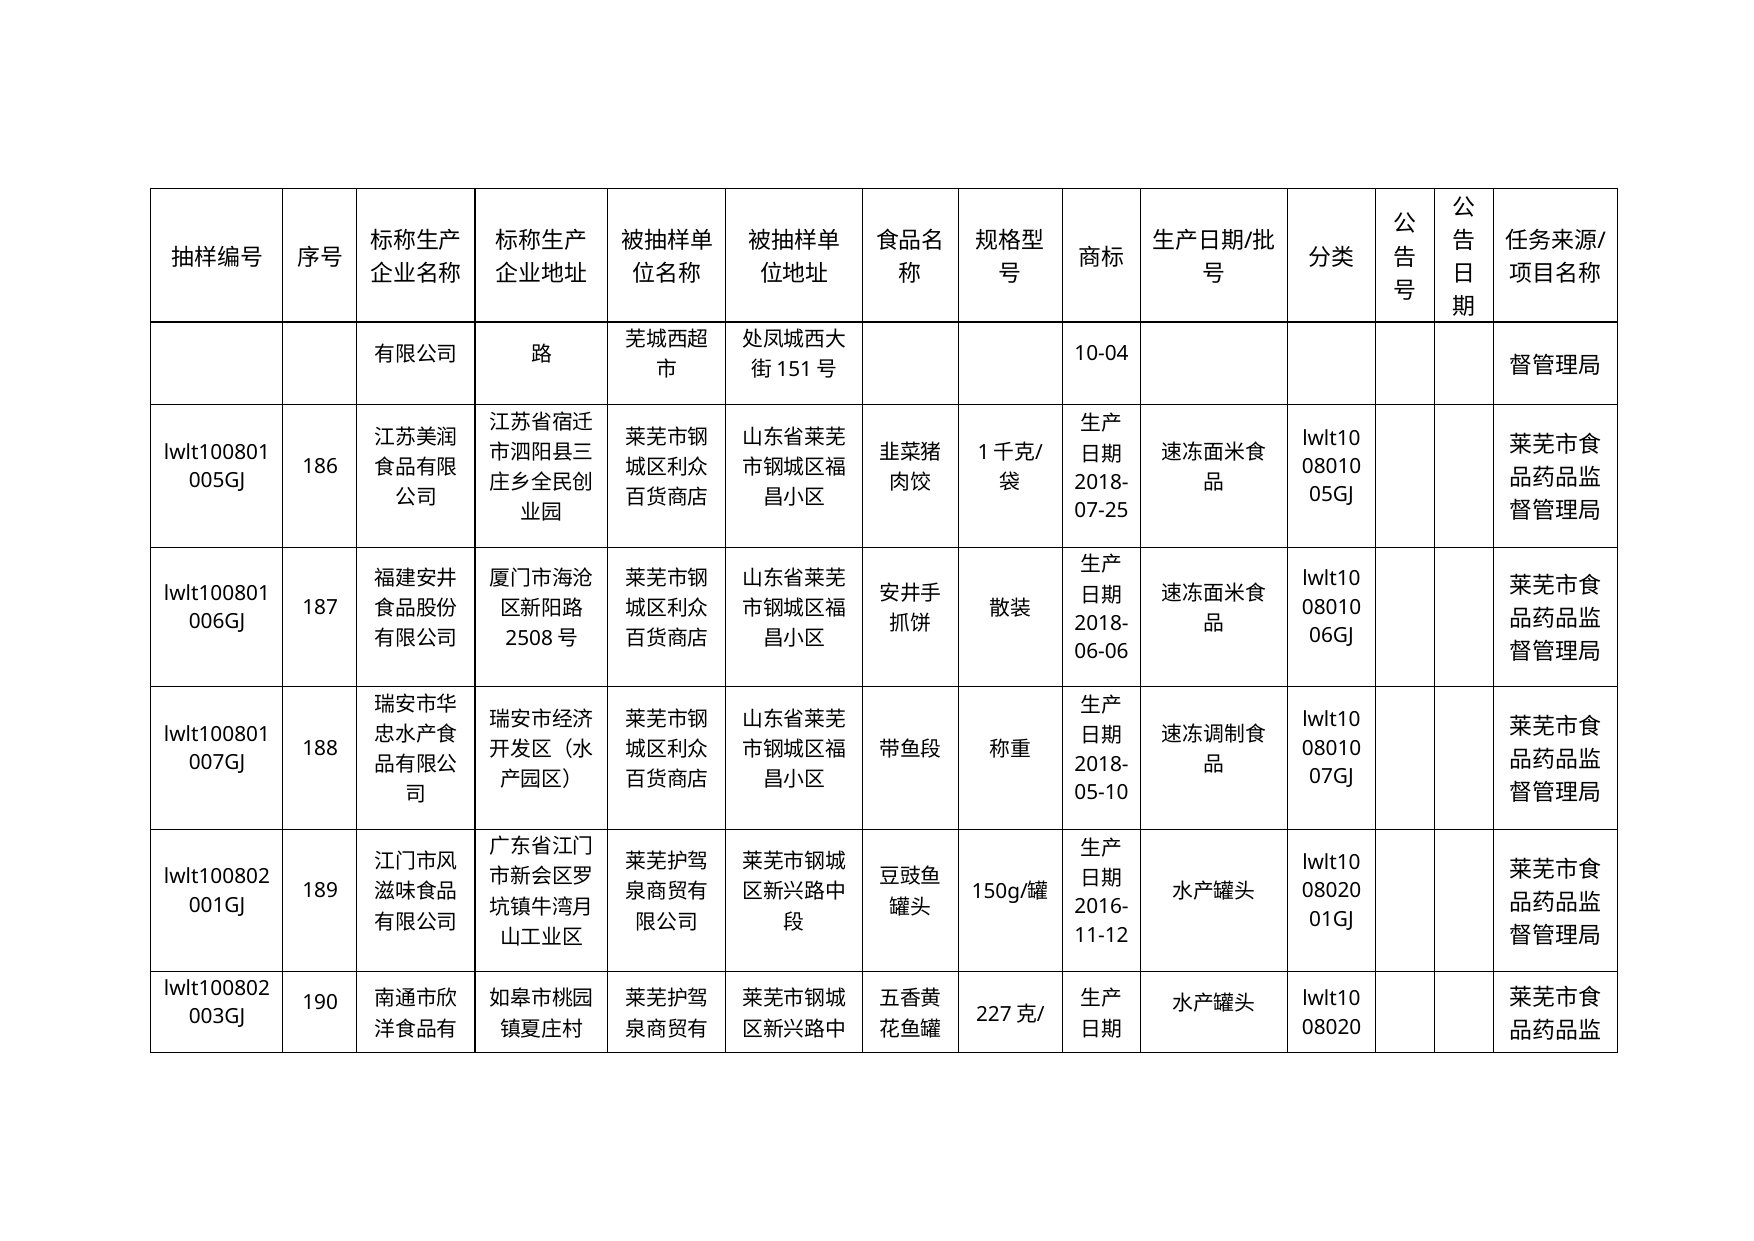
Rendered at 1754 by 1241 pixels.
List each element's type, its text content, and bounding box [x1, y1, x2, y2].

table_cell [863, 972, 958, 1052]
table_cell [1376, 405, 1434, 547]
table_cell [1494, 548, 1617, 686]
table_header 生产日期/批号 [1141, 189, 1287, 321]
table_header 被抽样单位名称 [608, 189, 725, 321]
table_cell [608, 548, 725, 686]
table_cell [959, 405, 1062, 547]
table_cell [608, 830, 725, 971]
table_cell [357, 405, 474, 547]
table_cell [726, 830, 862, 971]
table_header 公告日期 [1435, 189, 1493, 321]
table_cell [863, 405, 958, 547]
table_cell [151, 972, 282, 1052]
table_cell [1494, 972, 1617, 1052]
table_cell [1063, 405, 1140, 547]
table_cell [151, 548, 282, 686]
table_header 食品名称 [863, 189, 958, 321]
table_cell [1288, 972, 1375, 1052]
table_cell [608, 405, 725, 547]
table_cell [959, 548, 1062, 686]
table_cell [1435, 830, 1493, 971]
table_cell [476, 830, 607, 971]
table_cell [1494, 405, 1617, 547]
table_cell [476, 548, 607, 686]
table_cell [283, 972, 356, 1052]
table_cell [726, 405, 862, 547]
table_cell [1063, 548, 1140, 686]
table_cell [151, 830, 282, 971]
table_header 分类 [1288, 189, 1375, 321]
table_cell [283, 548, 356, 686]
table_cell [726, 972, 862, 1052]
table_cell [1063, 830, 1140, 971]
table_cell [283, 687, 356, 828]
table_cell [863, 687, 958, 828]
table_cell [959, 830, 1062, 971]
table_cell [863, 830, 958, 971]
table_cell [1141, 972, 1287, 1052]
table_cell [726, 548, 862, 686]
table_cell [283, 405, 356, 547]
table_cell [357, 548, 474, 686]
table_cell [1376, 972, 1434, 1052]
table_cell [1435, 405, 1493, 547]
table_header 任务来源/项目名称 [1494, 189, 1617, 321]
table_header 标称生产企业地址 [476, 189, 607, 321]
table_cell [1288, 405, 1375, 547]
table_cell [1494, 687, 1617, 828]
table_header 规格型号 [959, 189, 1062, 321]
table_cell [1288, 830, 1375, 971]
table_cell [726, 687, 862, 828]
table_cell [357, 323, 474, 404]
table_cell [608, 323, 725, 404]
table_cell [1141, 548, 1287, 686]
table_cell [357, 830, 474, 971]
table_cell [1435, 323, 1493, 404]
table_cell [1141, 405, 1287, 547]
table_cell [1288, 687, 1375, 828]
table_header 序号 [283, 189, 356, 321]
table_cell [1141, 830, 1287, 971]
table_header 商标 [1063, 189, 1140, 321]
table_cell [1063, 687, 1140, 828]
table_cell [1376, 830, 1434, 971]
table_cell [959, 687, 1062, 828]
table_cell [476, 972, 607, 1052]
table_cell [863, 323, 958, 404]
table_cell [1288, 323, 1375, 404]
table_header 公告号 [1376, 189, 1434, 321]
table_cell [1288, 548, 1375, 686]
table_header 抽样编号 [151, 189, 282, 321]
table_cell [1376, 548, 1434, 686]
table_header 被抽样单位地址 [726, 189, 862, 321]
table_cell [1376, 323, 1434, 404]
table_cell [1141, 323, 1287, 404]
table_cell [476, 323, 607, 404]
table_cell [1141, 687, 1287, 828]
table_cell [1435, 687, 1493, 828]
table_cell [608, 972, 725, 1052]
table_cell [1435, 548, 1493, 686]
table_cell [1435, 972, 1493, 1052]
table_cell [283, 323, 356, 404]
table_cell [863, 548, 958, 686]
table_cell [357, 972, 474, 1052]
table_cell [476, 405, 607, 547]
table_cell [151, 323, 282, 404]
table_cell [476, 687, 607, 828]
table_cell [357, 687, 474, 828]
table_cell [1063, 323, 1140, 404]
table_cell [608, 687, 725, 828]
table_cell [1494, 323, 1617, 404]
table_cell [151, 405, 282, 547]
table_header 标称生产企业名称 [357, 189, 474, 321]
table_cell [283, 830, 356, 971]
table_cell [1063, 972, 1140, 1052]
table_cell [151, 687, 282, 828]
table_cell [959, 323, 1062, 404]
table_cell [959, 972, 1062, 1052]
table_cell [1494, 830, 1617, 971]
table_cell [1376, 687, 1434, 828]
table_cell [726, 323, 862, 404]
